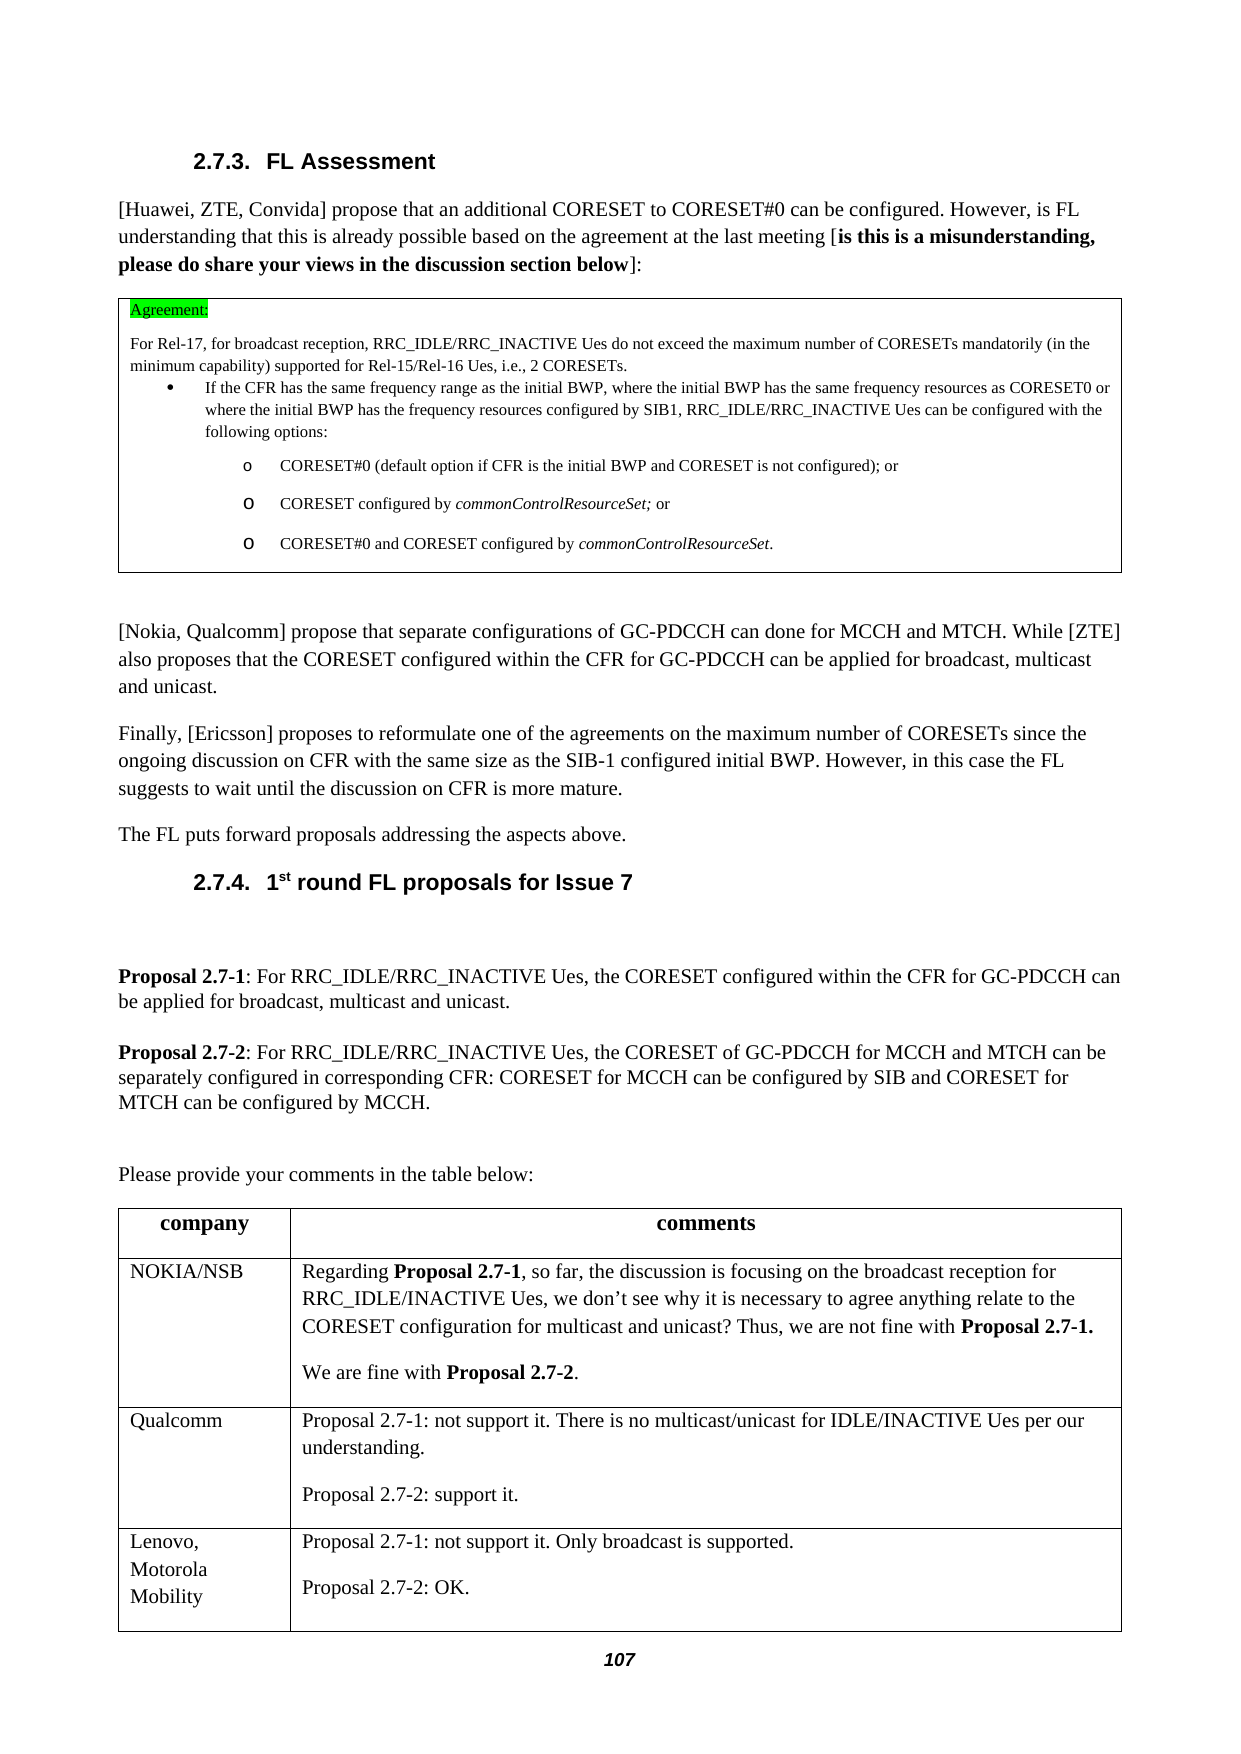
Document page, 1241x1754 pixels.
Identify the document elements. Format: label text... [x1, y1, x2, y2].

text Please provide your comments in the table below: [118, 1162, 1122, 1186]
text [Nokia, Qualcomm] propose that separate configurations of GC-PDCCH can done for MCCH and MTCH. While [ZTE] also proposes that the CORESET configured within the CFR for GC-PDCCH can be applied for broadcast, multicast and unicast. [118, 619, 1122, 698]
text Proposal 2.7-2: For RRC_IDLE/RRC_INACTIVE Ues, the CORESET of GC-PDCCH for MCCH and MTCH can be separately configured in corresponding CFR: CORESET for MCCH can be configured by SIB and CORESET for MTCH can be configured by MCCH. [118, 1039, 1122, 1114]
table_cell Regarding Proposal 2.7-1, so far, the discussion is focusing on the broadcast reception for RRC_IDLE/INACTIVE Ues, we don’t see why it is necessary to agree anything relate to the CORESET configuration for multicast and unicast? Thus, we are not fine with Proposal 2.7-1. We are fine with Proposal 2.7-2. [291, 1259, 1121, 1407]
table_cell Qualcomm [119, 1408, 290, 1528]
text Proposal 2.7-1: For RRC_IDLE/RRC_INACTIVE Ues, the CORESET configured within the CFR for GC-PDCCH can be applied for broadcast, multicast and unicast. [118, 964, 1122, 1013]
text The FL puts forward proposals addressing the aspects above. [118, 822, 1122, 846]
table_header Agreement: For Rel-17, for broadcast reception, RRC_IDLE/RRC_INACTIVE Ues do not exceed the maximum number of CORESETs mandatorily (in the minimum capability) supported for Rel-15/Rel-16 Ues, i.e., 2 CORESETs. If the CFR has the same frequency range as the initial BWP, where the initial BWP has the same frequency resources as CORESET0 or where the initial BWP has the frequency resources configured by SIB1, RRC_IDLE/RRC_INACTIVE Ues can be configured with the following options: CORESET#0 (default option if CFR is the initial BWP and CORESET is not configured); or CORESET configured by commonControlResourceSet; or CORESET#0 and CORESET configured by commonControlResourceSet. [119, 299, 1121, 572]
table_cell NOKIA/NSB [119, 1259, 290, 1407]
subtitle FL Assessment [193, 148, 1122, 174]
table_header company [119, 1209, 290, 1258]
table_header comments [291, 1209, 1121, 1258]
table_cell Lenovo, Motorola Mobility [119, 1529, 290, 1631]
subtitle 1st round FL proposals for Issue 7 [193, 869, 1122, 895]
text [Huawei, ZTE, Convida] propose that an additional CORESET to CORESET#0 can be configured. However, is FL understanding that this is already possible based on the agreement at the last meeting [is this is a misunderstanding, please do share your views in the discussion section below]: [118, 197, 1122, 276]
table_cell Proposal 2.7-1: not support it. There is no multicast/unicast for IDLE/INACTIVE Ues per our understanding. Proposal 2.7-2: support it. [291, 1408, 1121, 1528]
table_cell Proposal 2.7-1: not support it. Only broadcast is supported. Proposal 2.7-2: OK. [291, 1529, 1121, 1631]
text Finally, [Ericsson] proposes to reformulate one of the agreements on the maximum number of CORESETs since the ongoing discussion on CFR with the same size as the SIB-1 configured initial BWP. However, in this case the FL suggests to wait until the discussion on CFR is more mature. [118, 721, 1122, 800]
